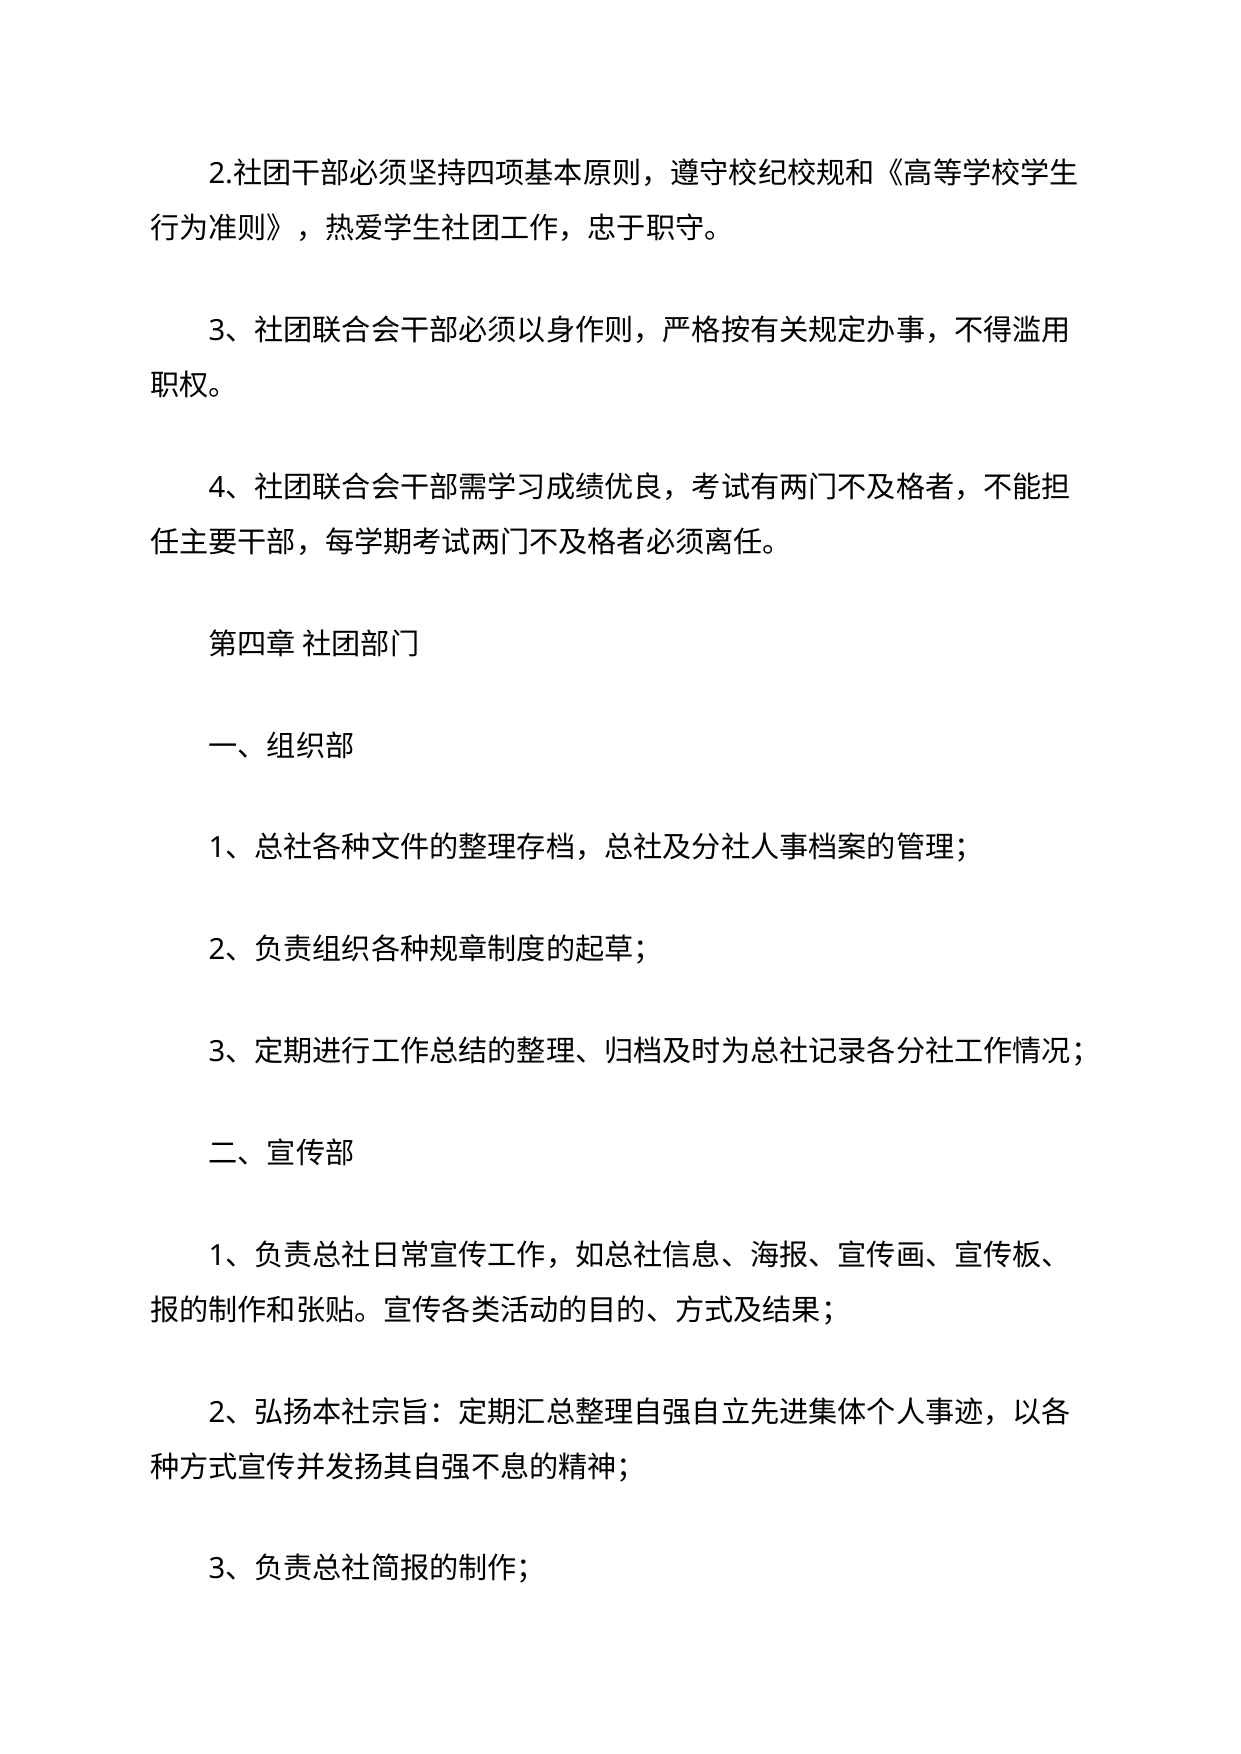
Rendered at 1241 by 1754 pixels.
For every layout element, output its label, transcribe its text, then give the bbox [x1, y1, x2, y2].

text 3、定期进行工作总结的整理、归档及时为总社记录各分社工作情况； [150, 1028, 1090, 1070]
text 2.社团干部必须坚持四项基本原则，遵守校纪校规和《高等学校学生行为准则》，热爱学生社团工作，忠于职守。 [150, 150, 1090, 247]
text 3、社团联合会干部必须以身作则，严格按有关规定办事，不得滥用职权。 [150, 307, 1090, 404]
text 第四章 社团部门 [150, 620, 1090, 663]
text 1、总社各种文件的整理存档，总社及分社人事档案的管理； [150, 824, 1090, 866]
text 2、负责组织各种规章制度的起草； [150, 926, 1090, 968]
text 3、负责总社简报的制作； [150, 1545, 1090, 1587]
text 二、宣传部 [150, 1130, 1090, 1172]
text 一、组织部 [150, 722, 1090, 764]
text 1、负责总社日常宣传工作，如总社信息、海报、宣传画、宣传板、报的制作和张贴。宣传各类活动的目的、方式及结果； [150, 1232, 1090, 1329]
text 4、社团联合会干部需学习成绩优良，考试有两门不及格者，不能担任主要干部，每学期考试两门不及格者必须离任。 [150, 463, 1090, 561]
text 2、弘扬本社宗旨：定期汇总整理自强自立先进集体个人事迹，以各种方式宣传并发扬其自强不息的精神； [150, 1388, 1090, 1486]
